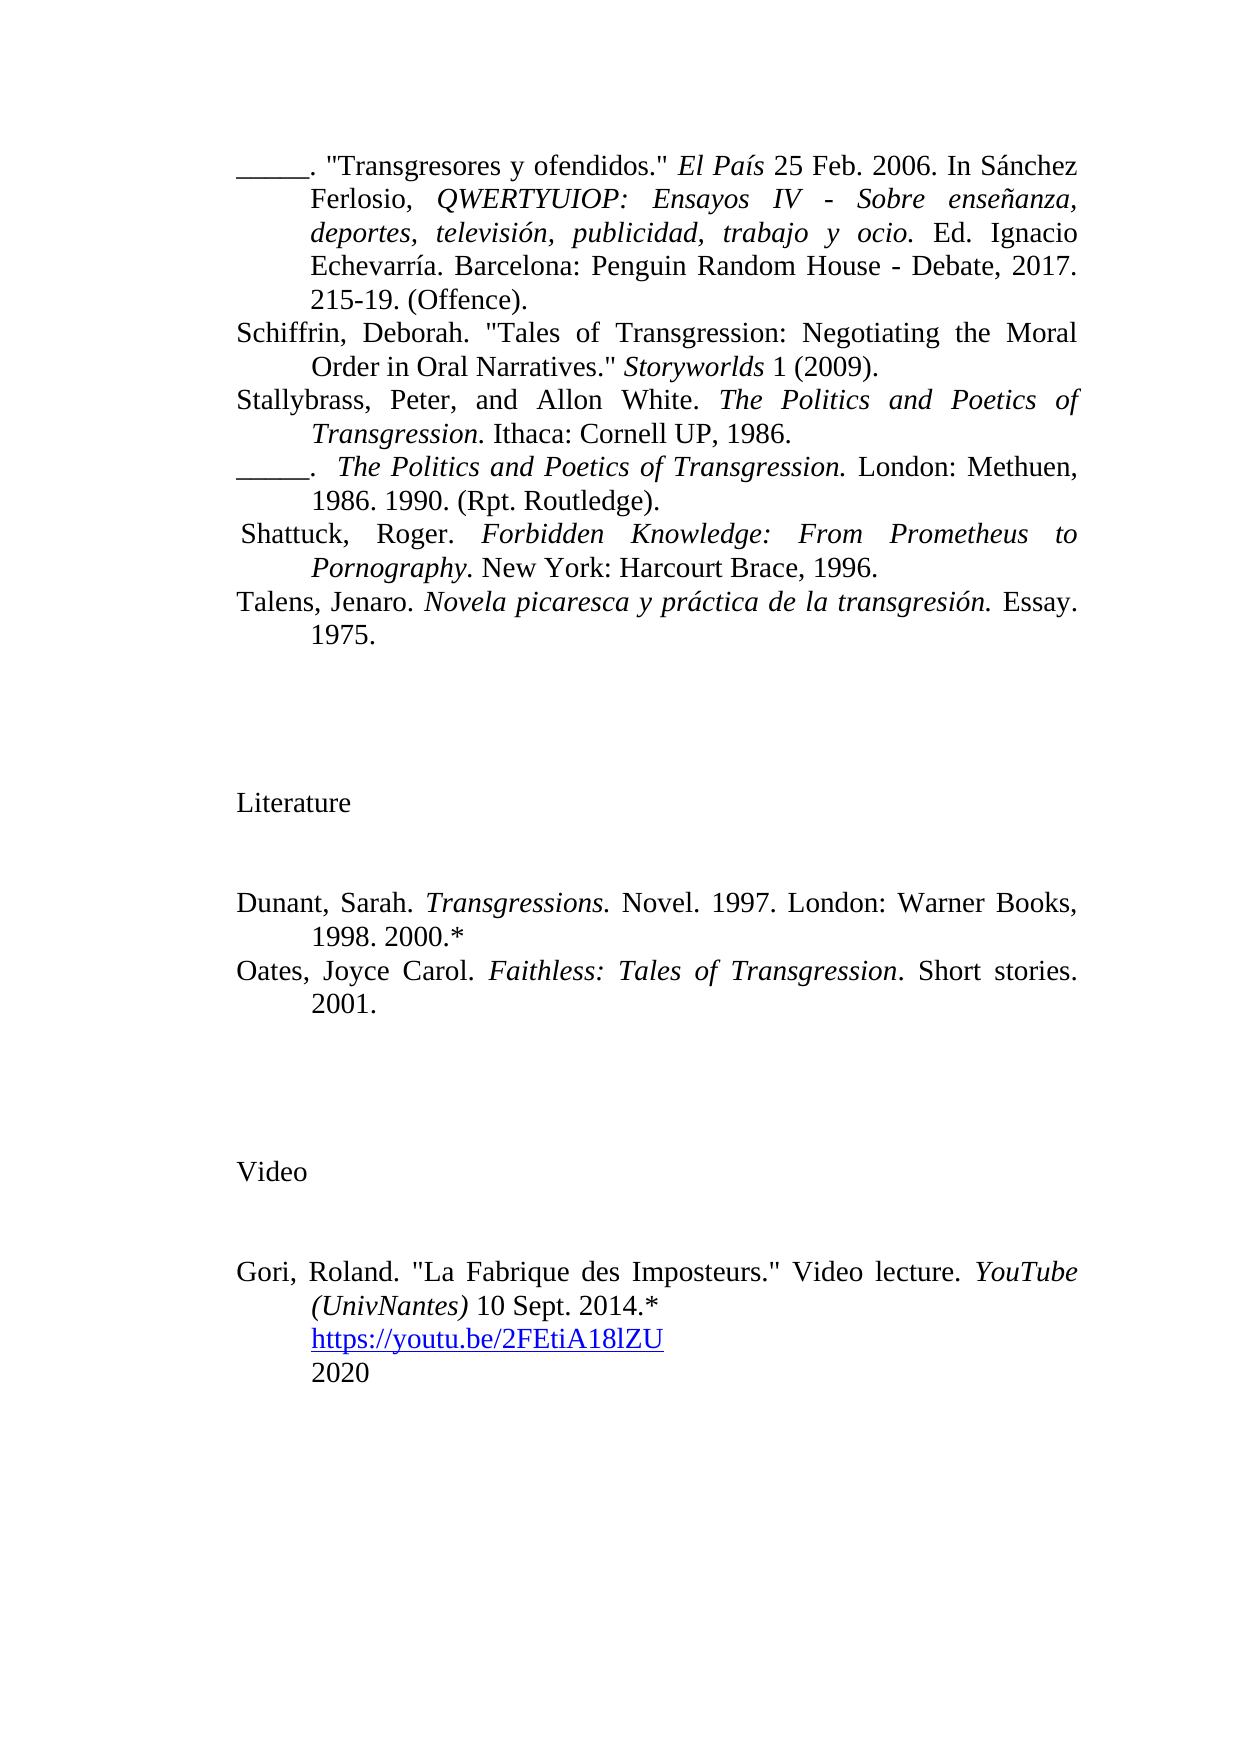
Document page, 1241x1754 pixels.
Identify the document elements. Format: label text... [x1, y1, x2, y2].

text Gori, Roland. "La Fabrique des Imposteurs." Video lecture. YouTube (UnivNantes) 10 Sept. 2014.* [236, 1254, 1078, 1322]
text Shattuck, Roger. Forbidden Knowledge: From Prometheus to Pornography. New York: Harcourt Brace, 1996. [240, 517, 1078, 584]
text 2020 [236, 1355, 1078, 1389]
text Stallybrass, Peter, and Allon White. The Politics and Poetics of Transgression. Ithaca: Cornell UP, 1986. [236, 382, 1078, 449]
text Dunant, Sarah. Transgressions. Novel. 1997. London: Warner Books, 1998. 2000.* [236, 886, 1078, 953]
text Literature [236, 785, 1078, 818]
text Talens, Jenaro. Novela picaresca y práctica de la transgresión. Essay. 1975. [236, 584, 1078, 651]
text _____. The Politics and Poetics of Transgression. London: Methuen, 1986. 1990. (Rpt. Routledge). [236, 449, 1078, 517]
text Oates, Joyce Carol. Faithless: Tales of Transgression. Short stories. 2001. [236, 953, 1078, 1020]
text Video [236, 1154, 1078, 1187]
text _____. "Transgresores y ofendidos." El País 25 Feb. 2006. In Sánchez Ferlosio, QWERTYUIOP: Ensayos IV - Sobre enseñanza, deportes, televisión, publicidad, trabajo y ocio. Ed. Ignacio Echevarría. Barcelona: Penguin Random House - Debate, 2017. 215-19. (Offence). [236, 148, 1078, 315]
text Schiffrin, Deborah. "Tales of Transgression: Negotiating the Moral Order in Oral Narratives." Storyworlds 1 (2009). [236, 315, 1078, 382]
text https://youtu.be/2FEtiA18lZU [311, 1322, 1078, 1355]
